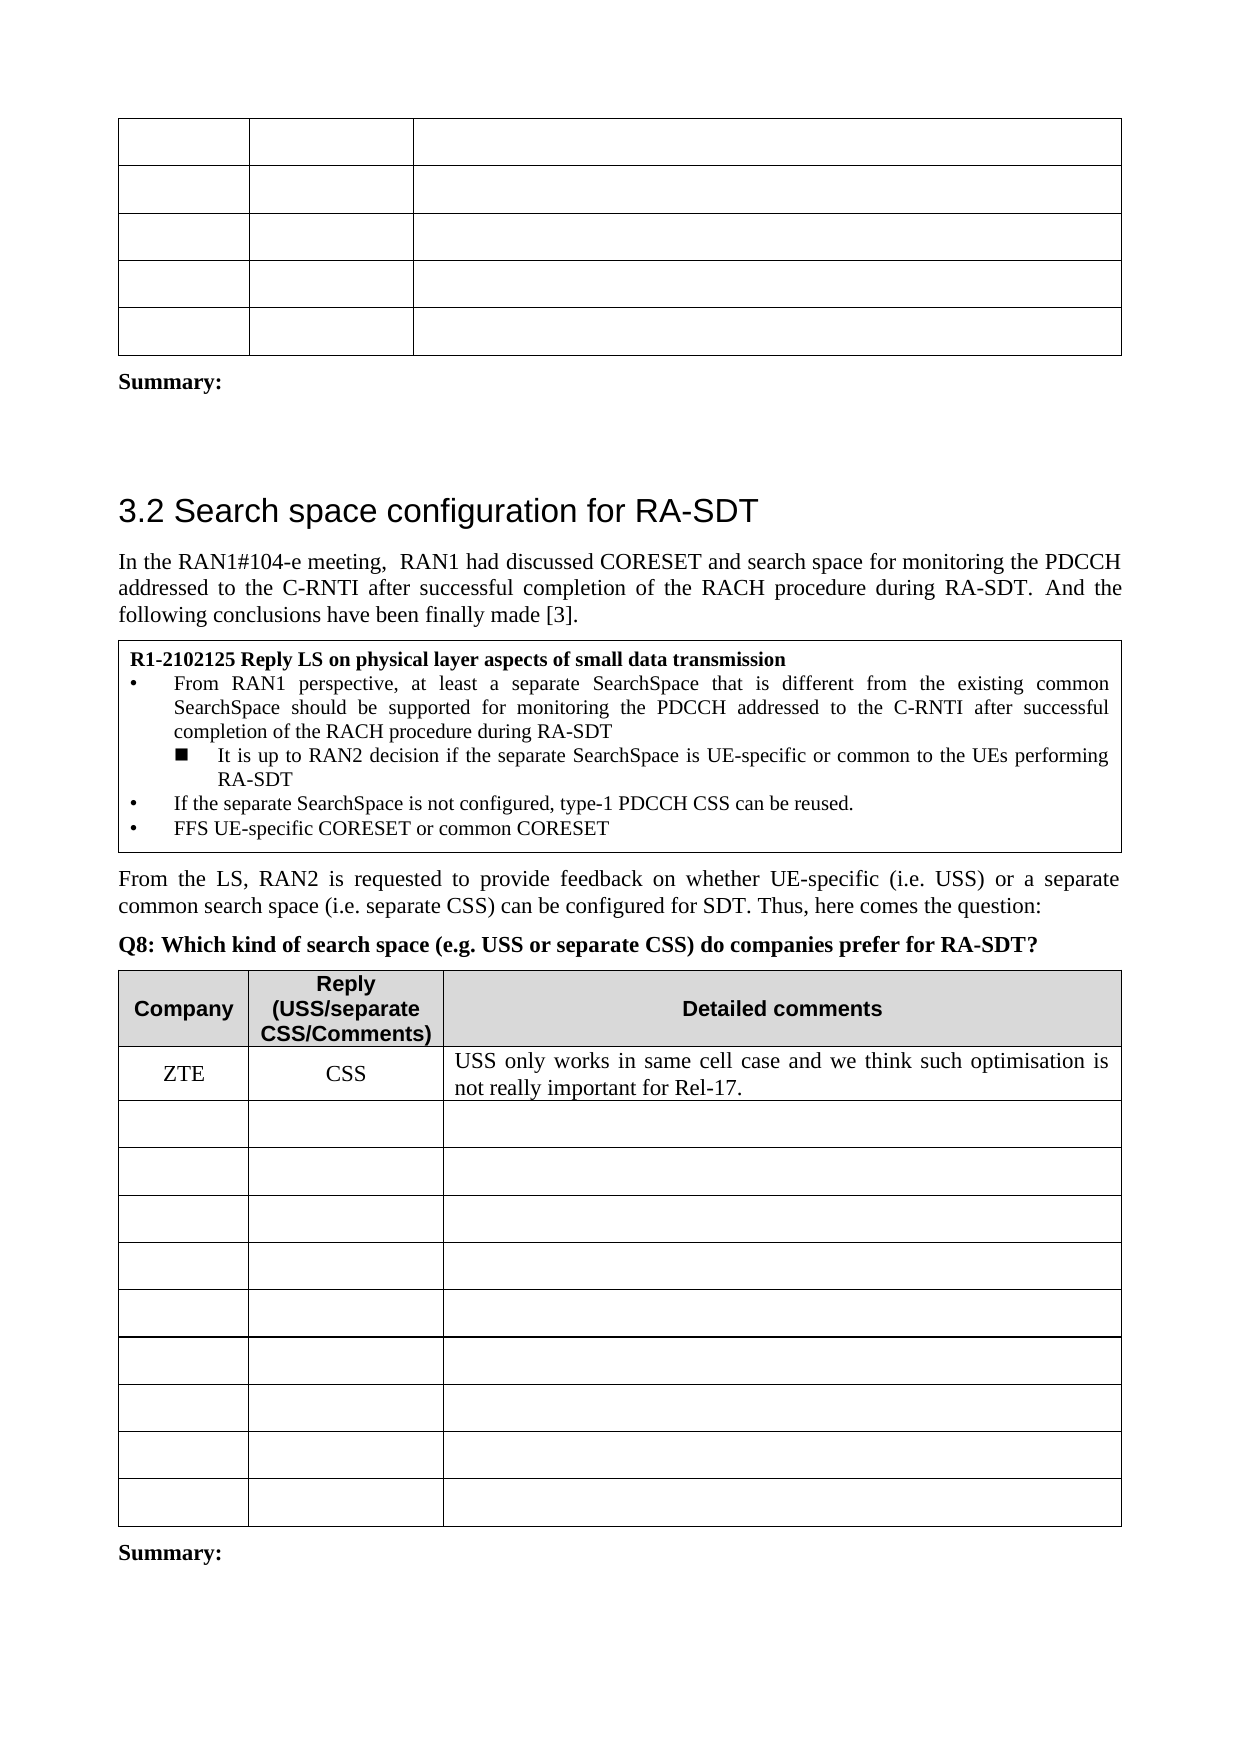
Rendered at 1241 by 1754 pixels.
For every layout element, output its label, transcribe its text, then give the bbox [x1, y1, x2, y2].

table_cell [414, 308, 1121, 354]
table_cell [444, 1148, 1121, 1194]
table_cell [444, 1385, 1121, 1431]
table_cell [250, 261, 413, 307]
table_cell [249, 1101, 443, 1147]
table_cell [119, 1148, 248, 1194]
table_cell [249, 1243, 443, 1289]
table_cell [249, 1338, 443, 1384]
table_cell [444, 1101, 1121, 1147]
table_cell [119, 1196, 248, 1242]
table_cell [250, 166, 413, 213]
table_cell [414, 261, 1121, 307]
table_cell [414, 119, 1121, 165]
table_cell [249, 1196, 443, 1242]
table_cell [119, 1290, 248, 1336]
table_cell [444, 1479, 1121, 1526]
table_cell [444, 1196, 1121, 1242]
table_cell [119, 1243, 248, 1289]
table_cell [414, 166, 1121, 213]
table_cell [250, 308, 413, 354]
table_cell [249, 1432, 443, 1478]
table_cell [250, 119, 413, 165]
table_cell [249, 1148, 443, 1194]
table_cell [119, 214, 249, 260]
table_cell [119, 119, 249, 165]
table_cell [444, 1338, 1121, 1384]
table_cell [119, 1479, 248, 1526]
table_cell [249, 1290, 443, 1336]
table_cell [119, 308, 249, 354]
table_cell [119, 1385, 248, 1431]
table_cell [444, 1432, 1121, 1478]
table_cell [119, 1432, 248, 1478]
table_cell CSS [249, 1047, 443, 1100]
table_header Detailed comments [444, 971, 1121, 1046]
table_cell [119, 261, 249, 307]
table_cell [119, 1338, 248, 1384]
table_cell [119, 1101, 248, 1147]
text Summary: [118, 368, 1122, 394]
table_cell USS only works in same cell case and we think such optimisation is not really important for Rel-17. [444, 1047, 1121, 1100]
table_cell [250, 214, 413, 260]
table_cell [414, 214, 1121, 260]
table_header Company [119, 971, 248, 1046]
table_cell [444, 1243, 1121, 1289]
text In the RAN1#104-e meeting, RAN1 had discussed CORESET and search space for monitoring the PDCCH addressed to the C-RNTI after successful completion of the RACH procedure during RA-SDT. And the following conclusions have been finally made [3]. [118, 548, 1122, 627]
text Summary: [118, 1539, 1122, 1566]
table_cell [119, 166, 249, 213]
subtitle 3.2 Search space configuration for RA-SDT [118, 491, 1122, 529]
subtitle Q8: Which kind of search space (e.g. USS or separate CSS) do companies prefer for RA-SDT? [118, 931, 1122, 957]
text From the LS, RAN2 is requested to provide feedback on whether UE-specific (i.e. USS) or a separate common search space (i.e. separate CSS) can be configured for SDT. Thus, here comes the question: [118, 866, 1122, 918]
table_cell [249, 1385, 443, 1431]
table_header R1-2102125 Reply LS on physical layer aspects of small data transmission From RAN1 perspective, at least a separate SearchSpace that is different from the existing common SearchSpace should be supported for monitoring the PDCCH addressed to the C-RNTI after successful completion of the RACH procedure during RA-SDT It is up to RAN2 decision if the separate SearchSpace is UE-specific or common to the UEs performing RA-SDT If the separate SearchSpace is not configured, type-1 PDCCH CSS can be reused. FFS UE-specific CORESET or common CORESET [119, 641, 1121, 852]
table_cell ZTE [119, 1047, 248, 1100]
table_cell [249, 1479, 443, 1526]
table_header Reply (USS/separate CSS/Comments) [249, 971, 443, 1046]
table_cell [444, 1290, 1121, 1336]
